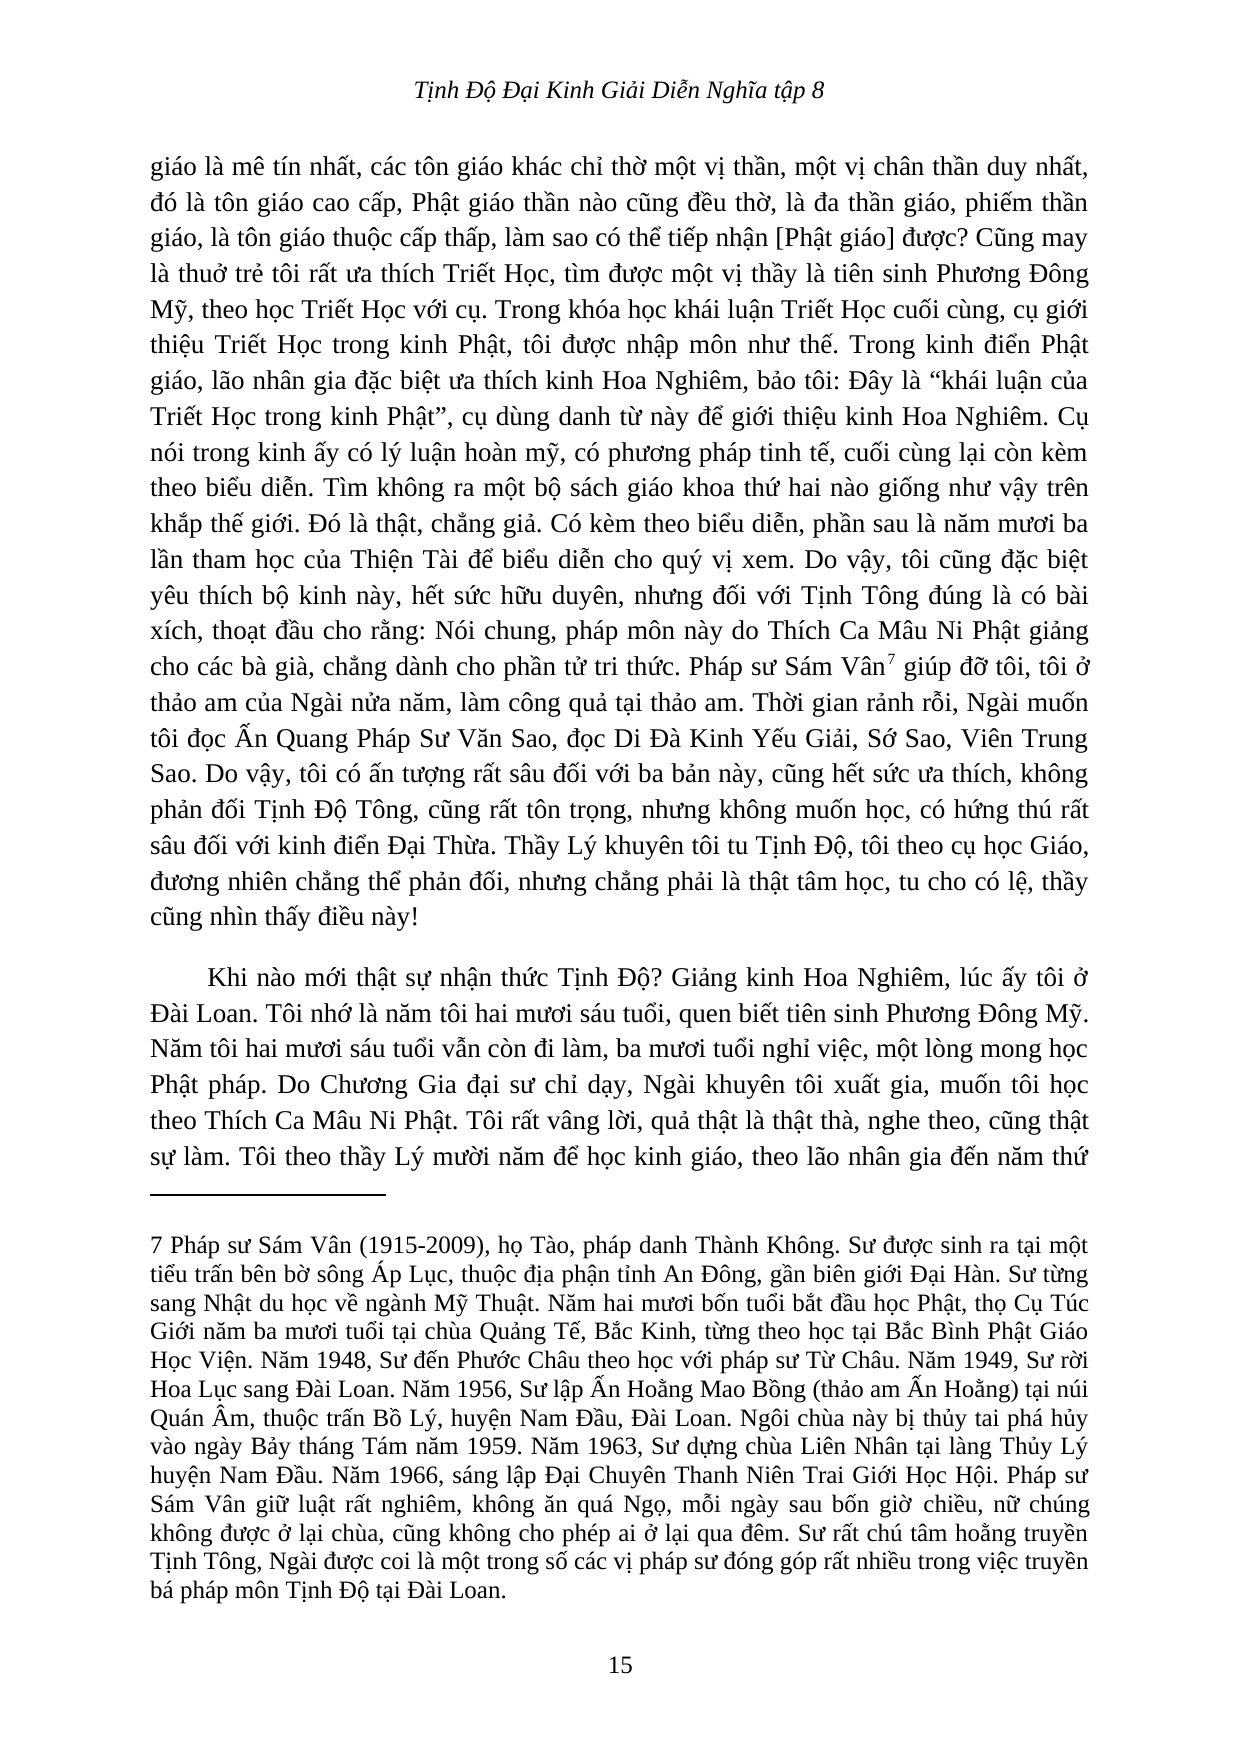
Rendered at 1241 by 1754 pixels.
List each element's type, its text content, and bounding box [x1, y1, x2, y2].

text Khi nào mới thật sự nhận thức Tịnh Độ? Giảng kinh Hoa Nghiêm, lúc ấy tôi ở Đài Loan. Tôi nhớ là năm tôi hai mươi sáu tuổi, quen biết tiên sinh Phương Đông Mỹ. Năm tôi hai mươi sáu tuổi vẫn còn đi làm, ba mươi tuổi nghỉ việc, một lòng mong học Phật pháp. Do Chương Gia đại sư chỉ dạy, Ngài khuyên tôi xuất gia, muốn tôi học theo Thích Ca Mâu Ni Phật. Tôi rất vâng lời, quả thật là thật thà, nghe theo, cũng thật sự làm. Tôi theo thầy Lý mười năm để học kinh giáo, theo lão nhân gia đến năm thứ hai bèn xuất gia, duyên xuất gia chín muồi! Sau khi xuất gia, tôi giảng kinh dạy học các nơi. Năm Dân Quốc 60 (1971), tôi bắt đầu giảng Hoa Nghiêm kinh lần đầu tiên, Thầy Lý giảng tại Đài Trung, tôi đến nghe [thầy giảng] quyển thứ nhất để nghe kinh này bắt đầu như thế nào, nghe xong một quyển này, tôi có khả năng giảng một bộ Bát Thập Hoa Nghiêm. Tôi giảng ở Đài Bắc, tôi nhớ đã giảng hình như hai năm, chưa đầy ba năm đã giảng đuổi kịp tiến độ của thầy, vì cụ mỗi tuần chỉ giảng một giờ; cụ giảng kinh hai tiếng, nhưng có phiên dịch sang Đài ngữ, nên trên thực tế là mỗi tuần giảng một giờ. Khi ấy, mỗi tuần tôi giảng ba lần, mỗi lần là một tiếng rưỡi, nên mỗi tuần giảng bốn giờ rưỡi, bằng với cụ giảng cả tháng. Vì thế, tôi đuổi kịp cụ rất nhanh, tiến độ đuổi kịp cụ, sau đấy, bèn vượt lên trước. [150, 961, 1090, 1171]
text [150, 150, 1090, 931]
